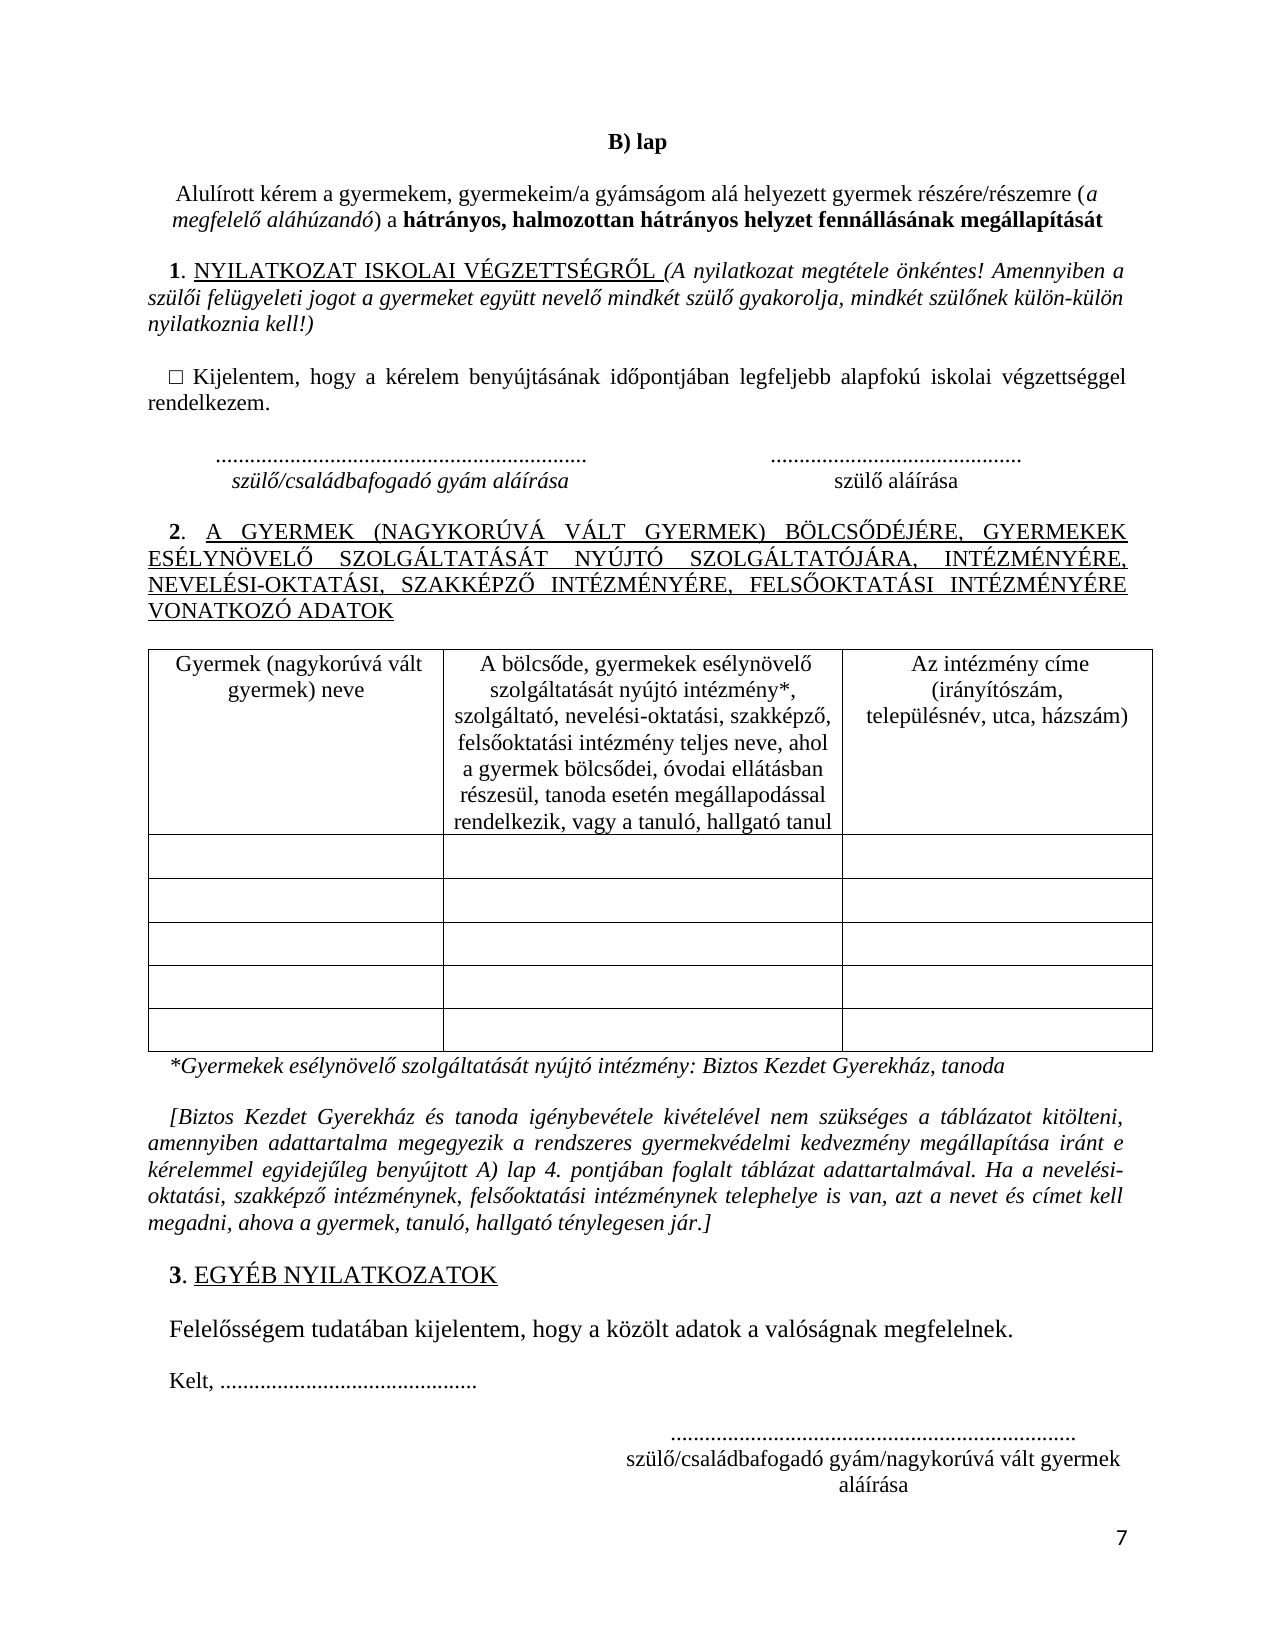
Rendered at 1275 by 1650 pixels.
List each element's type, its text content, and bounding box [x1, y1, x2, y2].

table_cell szülő aláírása [650, 467, 1137, 493]
text 2. A GYERMEK (NAGYKORÚVÁ VÁLT GYERMEK) BÖLCSŐDÉJÉRE, GYERMEKEK ESÉLYNÖVELŐ SZOLGÁLTATÁSÁT NYÚJTÓ SZOLGÁLTATÓJÁRA, INTÉZMÉNYÉRE, NEVELÉSI-OKTATÁSI, SZAKKÉPZŐ INTÉZMÉNYÉRE, FELSŐOKTATÁSI INTÉZMÉNYÉRE VONATKOZÓ ADATOK [148, 518, 1127, 568]
table_cell [444, 835, 842, 878]
table_cell [149, 1009, 443, 1051]
table_cell [149, 835, 443, 878]
text 2. A GYERMEK (NAGYKORÚVÁ VÁLT GYERMEK) BÖLCSŐDÉJÉRE, GYERMEKEK ESÉLYNÖVELŐ SZOLGÁLTATÁSÁT NYÚJTÓ SZOLGÁLTATÓJÁRA, INTÉZMÉNYÉRE, NEVELÉSI-OKTATÁSI, SZAKKÉPZŐ INTÉZMÉNYÉRE, FELSŐOKTATÁSI INTÉZMÉNYÉRE VONATKOZÓ ADATOK [148, 595, 1127, 624]
text 3. EGYÉB NYILATKOZATOK [148, 1260, 1127, 1289]
table_header Gyermek (nagykorúvá vált gyermek) neve [149, 650, 443, 834]
table_cell [444, 1009, 842, 1051]
table_cell [149, 879, 443, 922]
table_cell [444, 966, 842, 1008]
text [Biztos Kezdet Gyerekház és tanoda igénybevétele kivételével nem szükséges a táblázatot kitölteni, amennyiben adattartalma megegyezik a rendszeres gyermekvédelmi kedvezmény megállapítása iránt e kérelemmel egyidejűleg benyújtott A) lap 4. pontjában foglalt táblázat adattartalmával. Ha a nevelési-oktatási, szakképző intézménynek, felsőoktatási intézménynek telephelye is van, azt a nevet és címet kell megadni, ahova a gyermek, tanuló, hallgató ténylegesen jár.] [148, 1103, 1127, 1235]
text Alulírott kérem a gyermekem, gyermekeim/a gyámságom alá helyezett gyermek részére/részemre (a megfelelő aláhúzandó) a hátrányos, halmozottan hátrányos helyzet fennállásának megállapítását [148, 180, 1127, 232]
table_header ............................................ [650, 416, 1137, 467]
table_cell [843, 1009, 1152, 1051]
text *Gyermekek esélynövelő szolgáltatását nyújtó intézmény: Biztos Kezdet Gyerekház, tanoda [148, 1052, 1127, 1078]
table_cell szülő/családbafogadó gyám aláírása [148, 467, 650, 493]
text ....................................................................... szülő/családbafogadó gyám/nagykorúvá vált gyermek aláírása [619, 1419, 1127, 1498]
table_cell [843, 966, 1152, 1008]
table_cell [149, 966, 443, 1008]
table_cell [843, 879, 1152, 922]
table_cell [843, 923, 1152, 965]
table_cell [149, 923, 443, 965]
text Felelősségem tudatában kijelentem, hogy a közölt adatok a valóságnak megfelelnek. [148, 1314, 1127, 1342]
table_cell [843, 835, 1152, 878]
table_header ................................................................. [148, 416, 650, 467]
text 1. NYILATKOZAT ISKOLAI VÉGZETTSÉGRŐL (A nyilatkozat megtétele önkéntes! Amennyiben a szülői felügyeleti jogot a gyermeket együtt nevelő mindkét szülő gyakorolja, mindkét szülőnek külön-külön nyilatkoznia kell!) [148, 257, 1127, 337]
table_header Az intézmény címe (irányítószám, településnév, utca, házszám) [843, 650, 1152, 834]
text B) lap [148, 128, 1127, 155]
table_cell [444, 923, 842, 965]
table_header A bölcsőde, gyermekek esélynövelő szolgáltatását nyújtó intézmény*, szolgáltató, nevelési-oktatási, szakképző, felsőoktatási intézmény teljes neve, ahol a gyermek bölcsődei, óvodai ellátásban részesül, tanoda esetén megállapodással rendelkezik, vagy a tanuló, hallgató tanul [444, 650, 842, 834]
table_cell [444, 879, 842, 922]
text □ Kijelentem, hogy a kérelem benyújtásának időpontjában legfeljebb alapfokú iskolai végzettséggel rendelkezem. [148, 363, 1127, 416]
text Kelt, ............................................. [148, 1367, 1127, 1394]
text 2. A GYERMEK (NAGYKORÚVÁ VÁLT GYERMEK) BÖLCSŐDÉJÉRE, GYERMEKEK ESÉLYNÖVELŐ SZOLGÁLTATÁSÁT NYÚJTÓ SZOLGÁLTATÓJÁRA, INTÉZMÉNYÉRE, NEVELÉSI-OKTATÁSI, SZAKKÉPZŐ INTÉZMÉNYÉRE, FELSŐOKTATÁSI INTÉZMÉNYÉRE VONATKOZÓ ADATOK [148, 569, 1127, 594]
